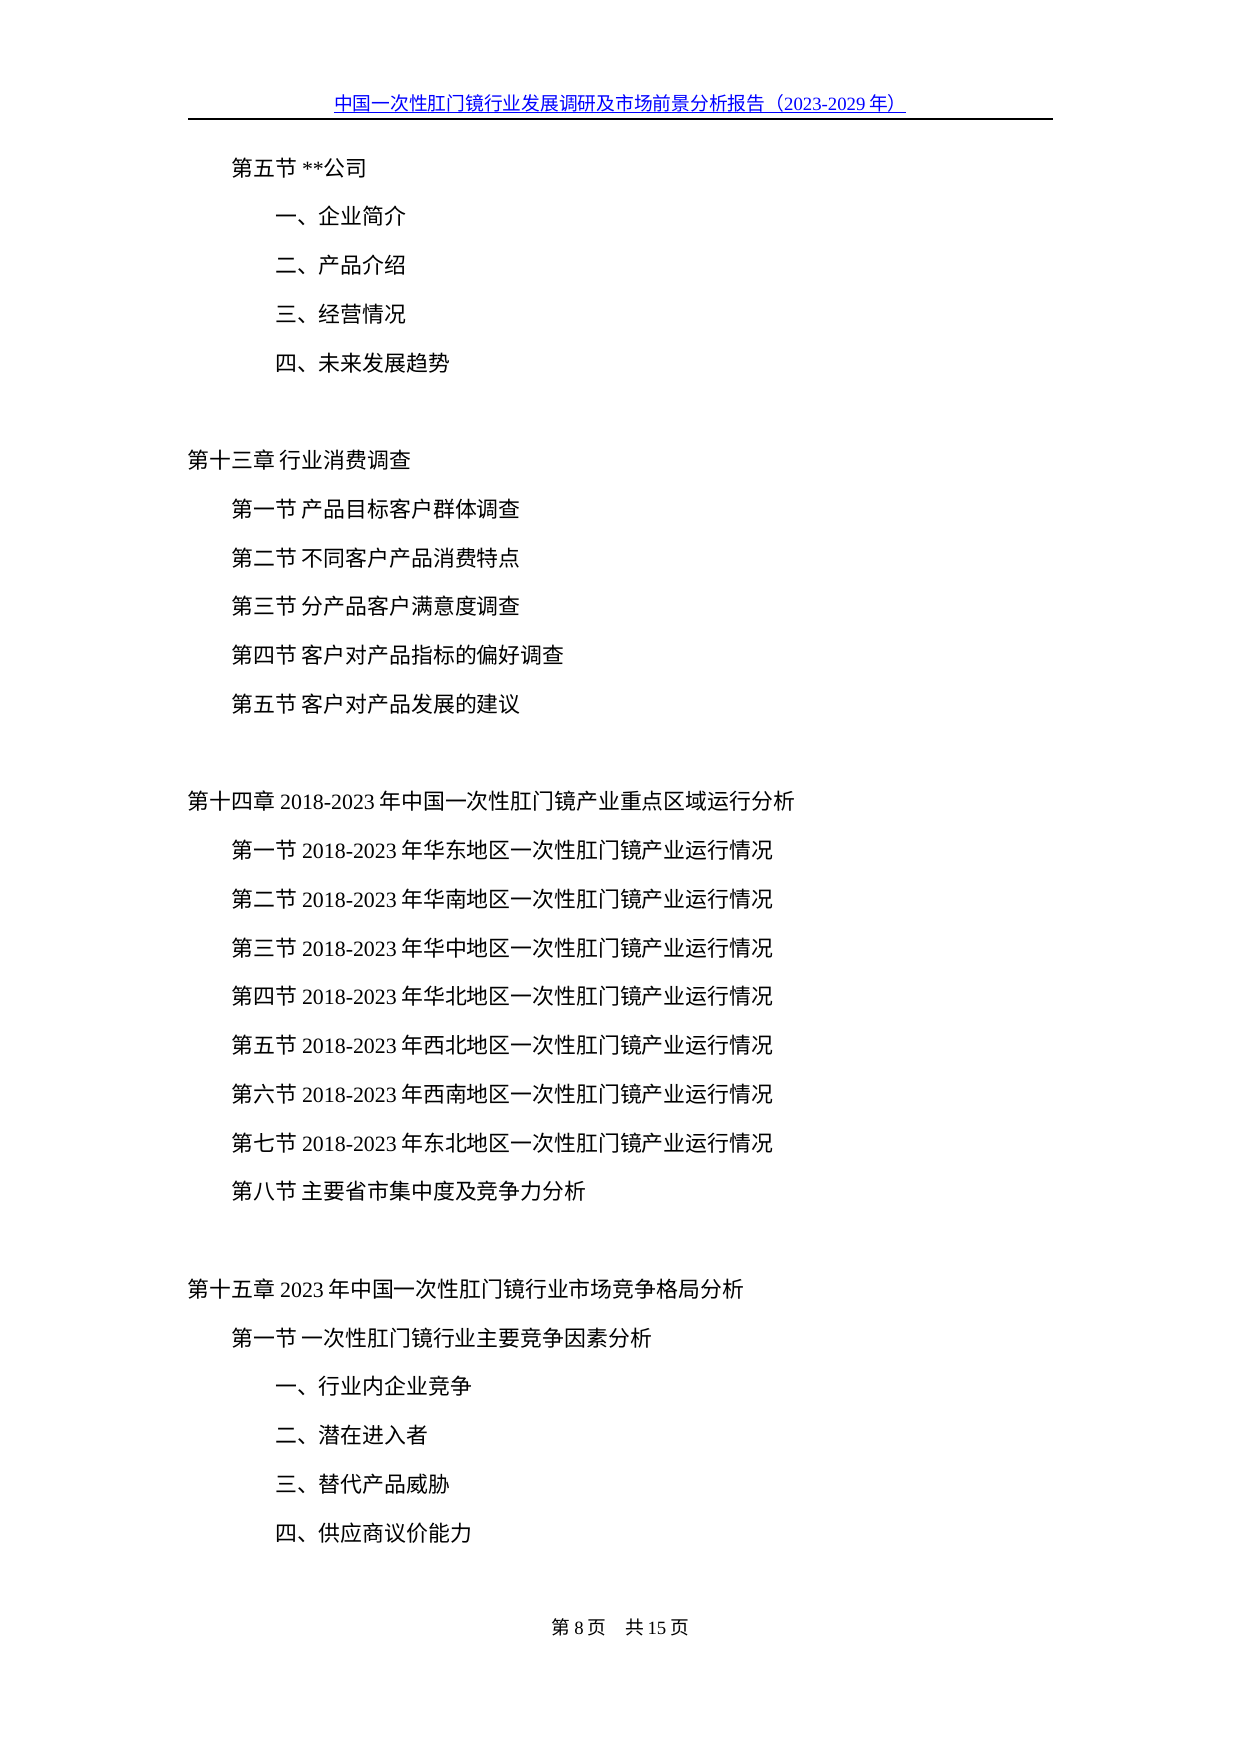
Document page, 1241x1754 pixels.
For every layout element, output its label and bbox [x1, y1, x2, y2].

text [187, 150, 1053, 1548]
